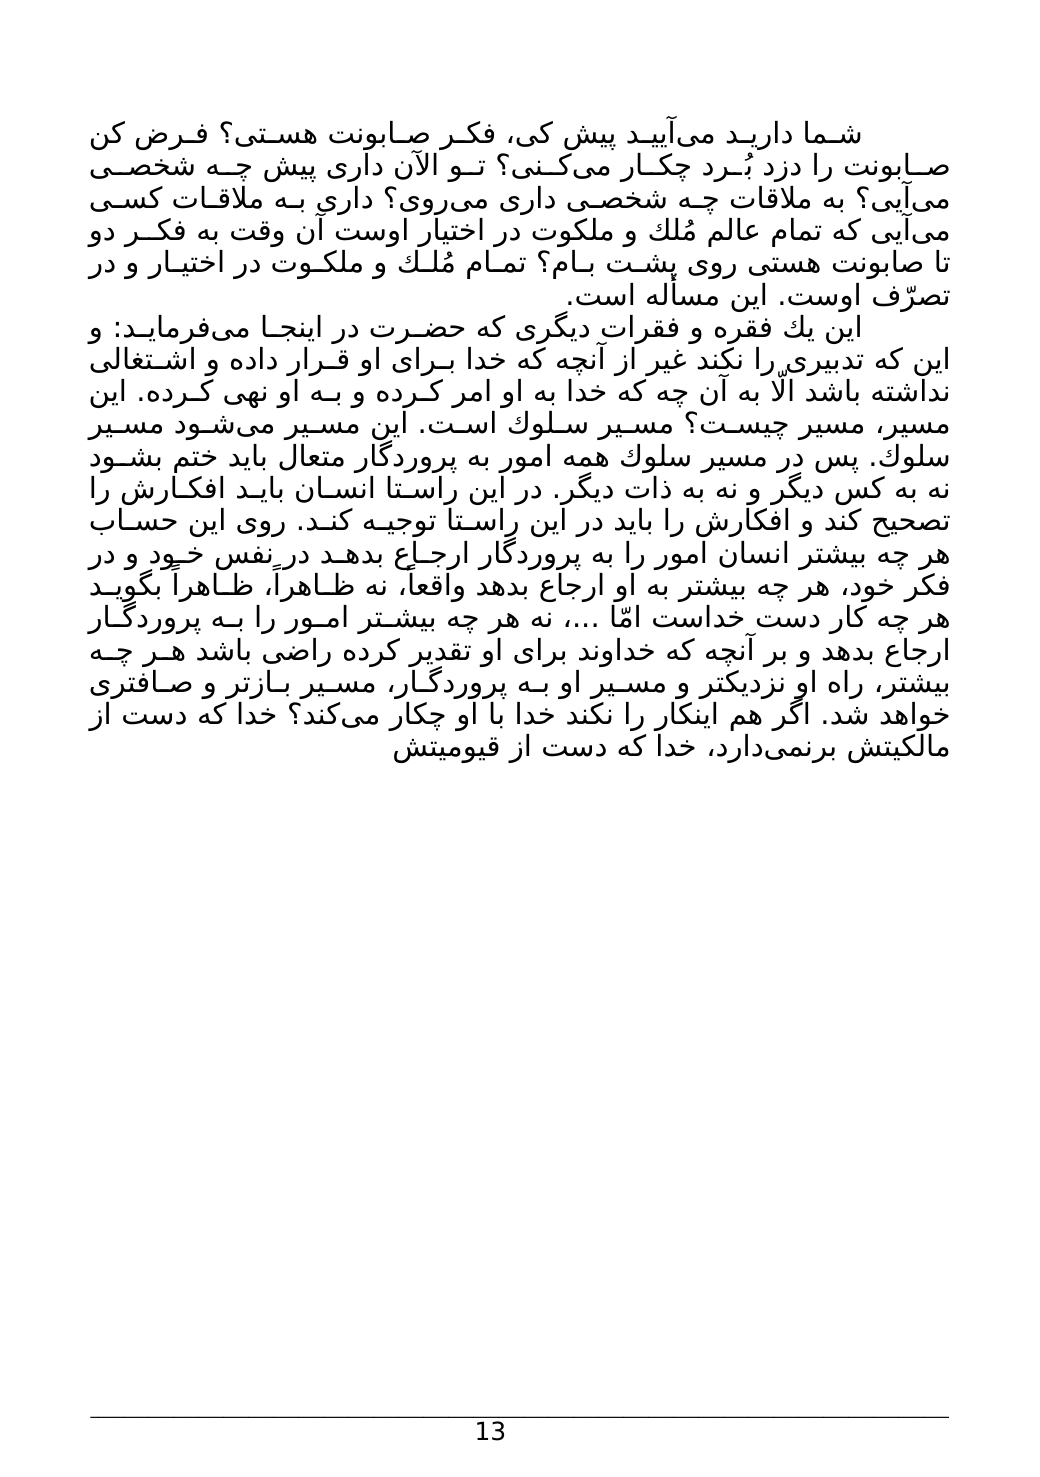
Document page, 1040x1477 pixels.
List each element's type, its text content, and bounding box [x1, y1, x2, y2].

text این یك فقره و فقرات دیگری كه حضرت در اینجا می‌فرماید: و این كه تدبیری را نكند غیر از آنچه كه خدا برای او قرار داده و اشتغالی نداشته باشد الّا به آن چه كه خدا به او امر كرده و به او نهی كرده. این مسیر، مسیر چیست؟ مسیر سلوك است. این مسیر می‌شود مسیر سلوك. پس در مسیر سلوك همه امور به پروردگار متعال باید ختم بشود نه به كس دیگر و نه به ذات دیگر. در این راستا انسان باید افكارش را تصحیح كند و افكارش را باید در این راستا توجیه كند. روی این حساب هر چه بیشتر انسان امور را به پروردگار ارجاع بدهد در نفس خود و در فكر خود، هر چه بیشتر به او ارجاع بدهد واقعاً، نه ظاهراً، ظاهراً بگوید هر چه كار دست خداست امّا ...، نه هر چه بیشتر امور را به پروردگار ارجاع بدهد و بر آنچه كه خداوند برای او تقدیر كرده راضی باشد هر چه بیشتر، راه او نزدیكتر و مسیر او به پروردگار، مسیر بازتر و صافتری خواهد شد. اگر هم اینكار را نكند خدا با او چكار می‌كند؟ خدا كه دست از مالكیتش برنمی‌دارد، خدا كه دست از قیومیتش‌ [89, 312, 951, 764]
text شما دارید می‌آیید پیش كی، فكر صابونت هستی؟ فرض كن صابونت را دزد بُرد چكار می‌كنی؟ تو الآن داری پیش چه شخصی می‌آیی؟ به ملاقات چه شخصی داری می‌روی؟ داری به ملاقات كسی می‌آیی كه تمام عالم مُلك و ملكوت در اختیار اوست آن وقت به فكر دو تا صابونت هستی روی پشت بام؟ تمام مُلك و ملكوت در اختیار و در تصرّف اوست. این مسأله است. [89, 118, 951, 312]
